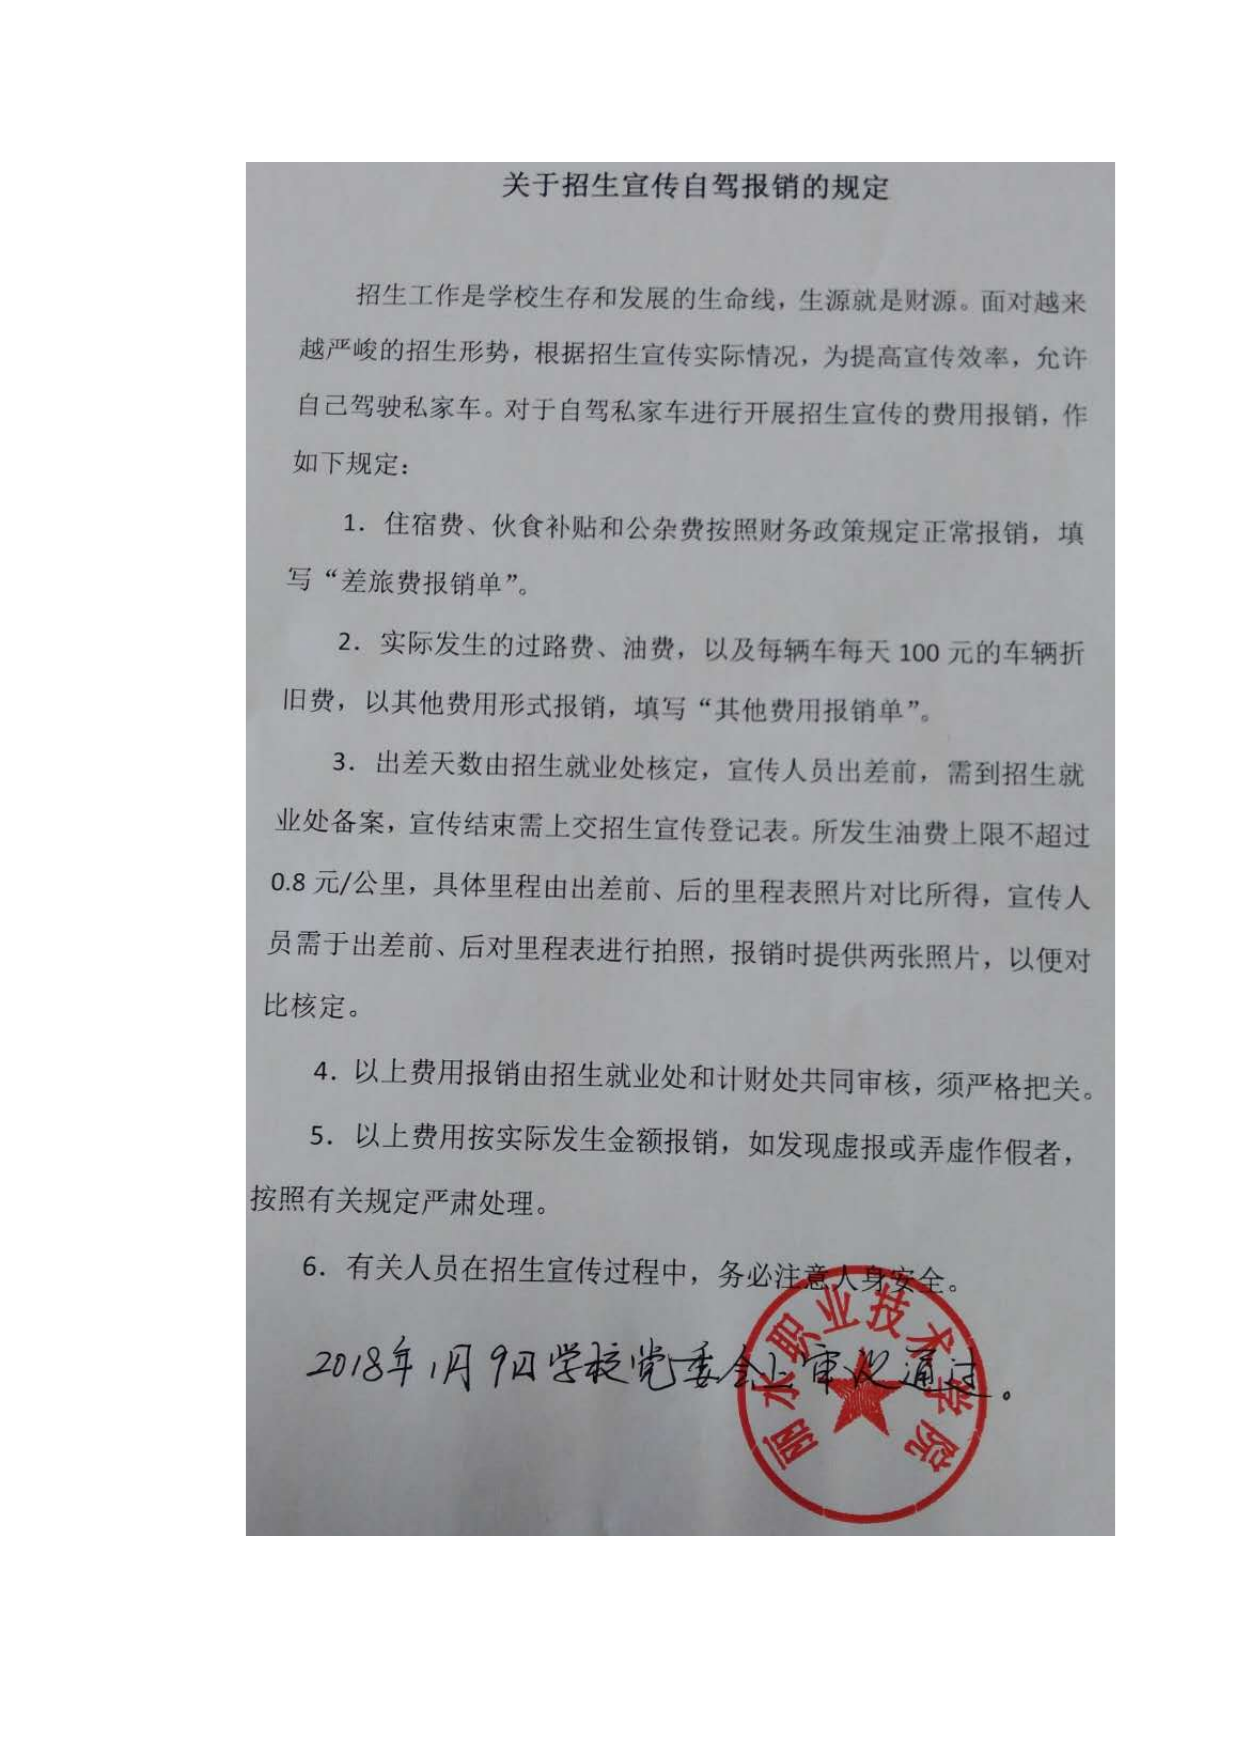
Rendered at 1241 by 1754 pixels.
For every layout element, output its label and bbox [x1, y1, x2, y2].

picture [245, 162, 1116, 1536]
